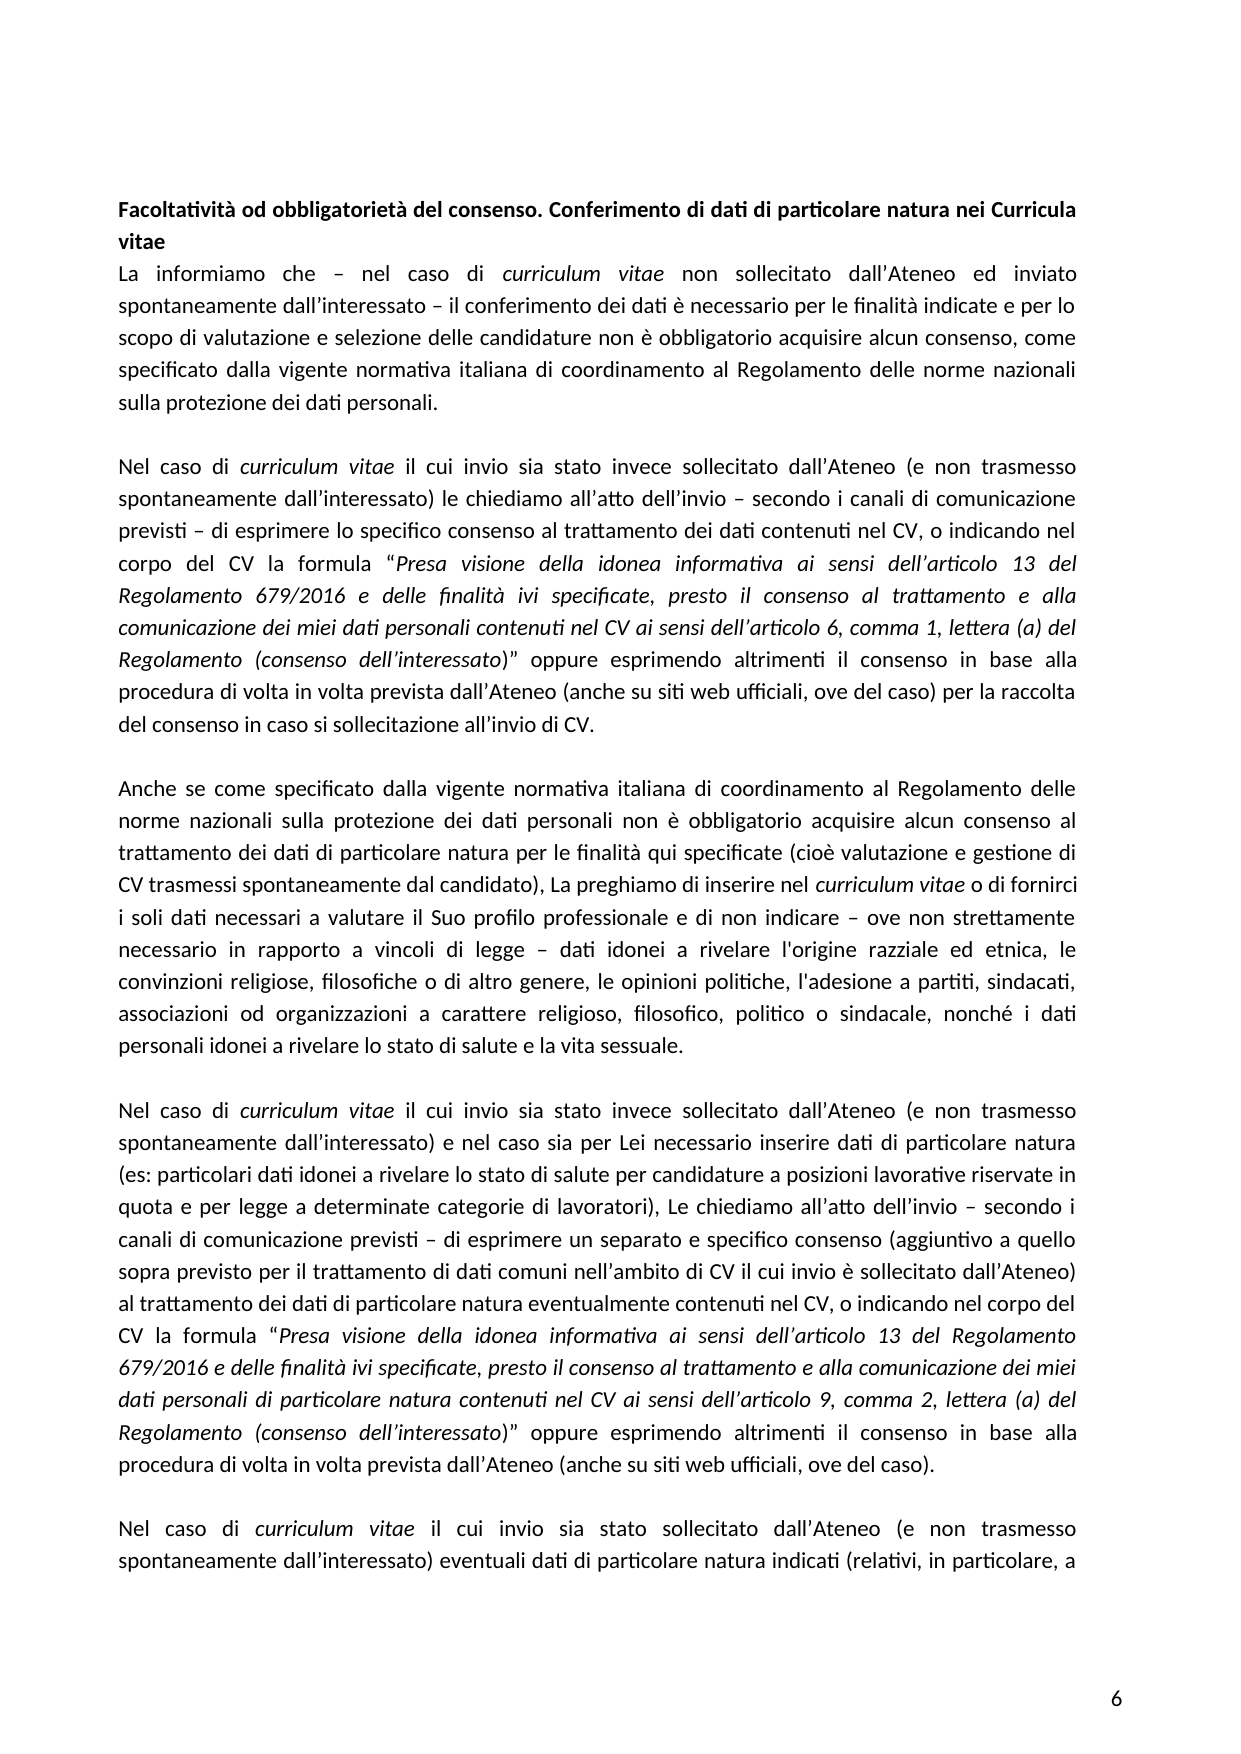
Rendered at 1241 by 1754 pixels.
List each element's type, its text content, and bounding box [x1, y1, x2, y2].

text Facoltatività od obbligatorietà del consenso. Conferimento di dati di particolare natura nei Curricula vitae [118, 195, 1078, 255]
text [118, 1514, 1078, 1574]
text Nel caso di curriculum vitae il cui invio sia stato invece sollecitato dall’Ateneo (e non trasmesso spontaneamente dall’interessato) e nel caso sia per Lei necessario inserire dati di particolare natura (es: particolari dati idonei a rivelare lo stato di salute per candidature a posizioni lavorative riservate in quota e per legge a determinate categorie di lavoratori), Le chiediamo all’atto dell’invio – secondo i canali di comunicazione previsti – di esprimere un separato e specifico consenso (aggiuntivo a quello sopra previsto per il trattamento di dati comuni nell’ambito di CV il cui invio è sollecitato dall’Ateneo) al trattamento dei dati di particolare natura eventualmente contenuti nel CV, o indicando nel corpo del CV la formula “Presa visione della idonea informativa ai sensi dell’articolo 13 del Regolamento 679/2016 e delle finalità ivi specificate, presto il consenso al trattamento e alla comunicazione dei miei dati personali di particolare natura contenuti nel CV ai sensi dell’articolo 9, comma 2, lettera (a) del Regolamento (consenso dell’interessato)” oppure esprimendo altrimenti il consenso in base alla procedura di volta in volta prevista dall’Ateneo (anche su siti web ufficiali, ove del caso). [118, 1096, 1078, 1478]
text Nel caso di curriculum vitae il cui invio sia stato invece sollecitato dall’Ateneo (e non trasmesso spontaneamente dall’interessato) le chiediamo all’atto dell’invio – secondo i canali di comunicazione previsti – di esprimere lo specifico consenso al trattamento dei dati contenuti nel CV, o indicando nel corpo del CV la formula “Presa visione della idonea informativa ai sensi dell’articolo 13 del Regolamento 679/2016 e delle finalità ivi specificate, presto il consenso al trattamento e alla comunicazione dei miei dati personali contenuti nel CV ai sensi dell’articolo 6, comma 1, lettera (a) del Regolamento (consenso dell’interessato)” oppure esprimendo altrimenti il consenso in base alla procedura di volta in volta prevista dall’Ateneo (anche su siti web ufficiali, ove del caso) per la raccolta del consenso in caso si sollecitazione all’invio di CV. [118, 452, 1078, 738]
text Anche se come specificato dalla vigente normativa italiana di coordinamento al Regolamento delle norme nazionali sulla protezione dei dati personali non è obbligatorio acquisire alcun consenso al trattamento dei dati di particolare natura per le finalità qui specificate (cioè valutazione e gestione di CV trasmessi spontaneamente dal candidato), La preghiamo di inserire nel curriculum vitae o di fornirci i soli dati necessari a valutare il Suo profilo professionale e di non indicare – ove non strettamente necessario in rapporto a vincoli di legge – dati idonei a rivelare l'origine razziale ed etnica, le convinzioni religiose, filosofiche o di altro genere, le opinioni politiche, l'adesione a partiti, sindacati, associazioni od organizzazioni a carattere religioso, filosofico, politico o sindacale, nonché i dati personali idonei a rivelare lo stato di salute e la vita sessuale. [118, 774, 1078, 1059]
text La informiamo che – nel caso di curriculum vitae non sollecitato dall’Ateneo ed inviato spontaneamente dall’interessato – il conferimento dei dati è necessario per le finalità indicate e per lo scopo di valutazione e selezione delle candidature non è obbligatorio acquisire alcun consenso, come specificato dalla vigente normativa italiana di coordinamento al Regolamento delle norme nazionali sulla protezione dei dati personali. [118, 259, 1078, 416]
